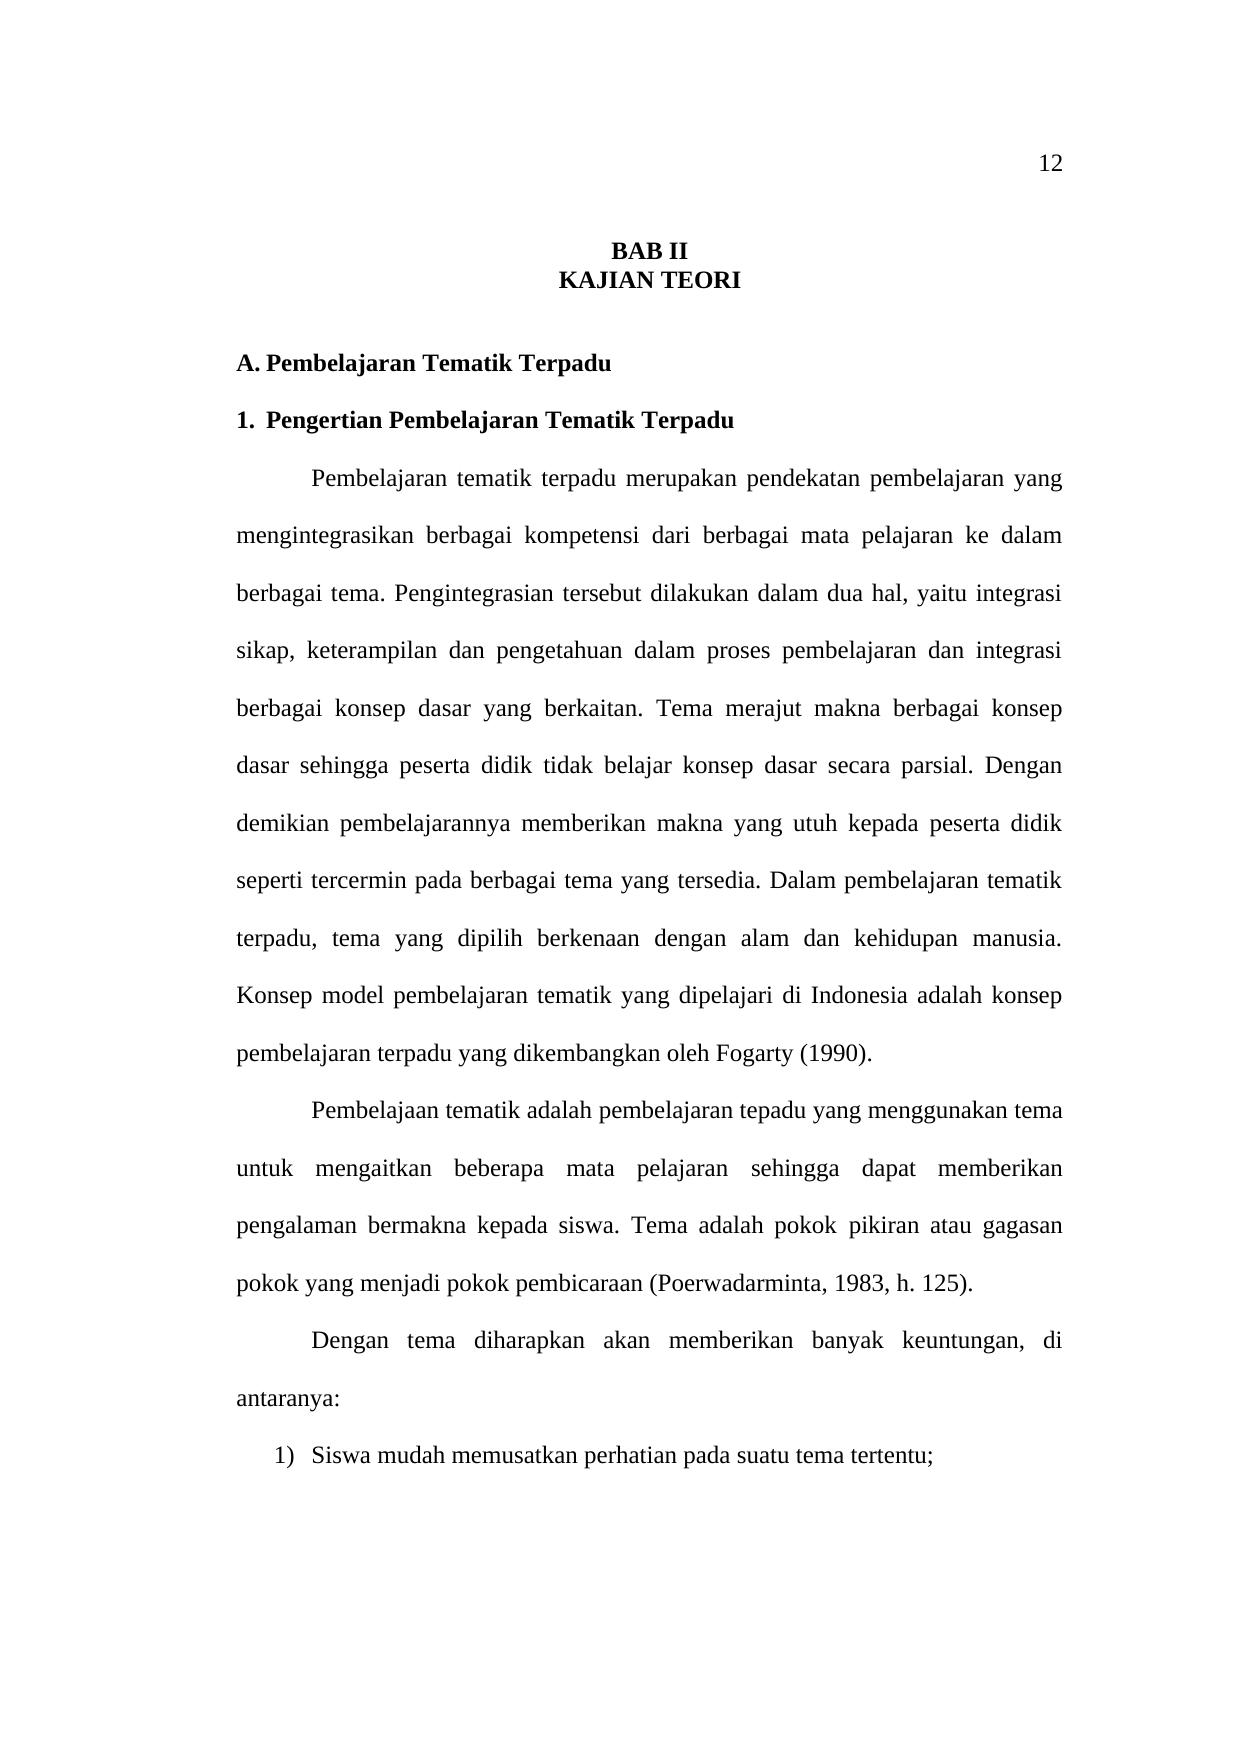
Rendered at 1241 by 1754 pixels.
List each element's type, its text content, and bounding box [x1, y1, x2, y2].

text Pembelajaan tematik adalah pembelajaran tepadu yang menggunakan tema untuk mengaitkan beberapa mata pelajaran sehingga dapat memberikan pengalaman bermakna kepada siswa. Tema adalah pokok pikiran atau gagasan pokok yang menjadi pokok pembicaraan (Poerwadarminta, 1983, h. 125). [236, 1095, 1063, 1296]
text Pembelajaran tematik terpadu merupakan pendekatan pembelajaran yang mengintegrasikan berbagai kompetensi dari berbagai mata pelajaran ke dalam berbagai tema. Pengintegrasian tersebut dilakukan dalam dua hal, yaitu integrasi sikap, keterampilan dan pengetahuan dalam proses pembelajaran dan integrasi berbagai konsep dasar yang berkaitan. Tema merajut makna berbagai konsep dasar sehingga peserta didik tidak belajar konsep dasar secara parsial. Dengan demikian pembelajarannya memberikan makna yang utuh kepada peserta didik seperti tercermin pada berbagai tema yang tersedia. Dalam pembelajaran tematik terpadu, tema yang dipilih berkenaan dengan alam dan kehidupan manusia. Konsep model pembelajaran tematik yang dipelajari di Indonesia adalah konsep pembelajaran terpadu yang dikembangkan oleh Fogarty (1990). [236, 463, 1063, 1066]
text BAB II [236, 236, 1063, 265]
list Siswa mudah memusatkan perhatian pada suatu tema tertentu; [274, 1440, 1063, 1469]
list Pembelajaran Tematik Terpadu [236, 348, 1063, 376]
text Dengan tema diharapkan akan memberikan banyak keuntungan, di antaranya: [236, 1325, 1063, 1411]
list Pengertian Pembelajaran Tematik Terpadu [236, 405, 1063, 434]
text KAJIAN TEORI [236, 265, 1063, 294]
